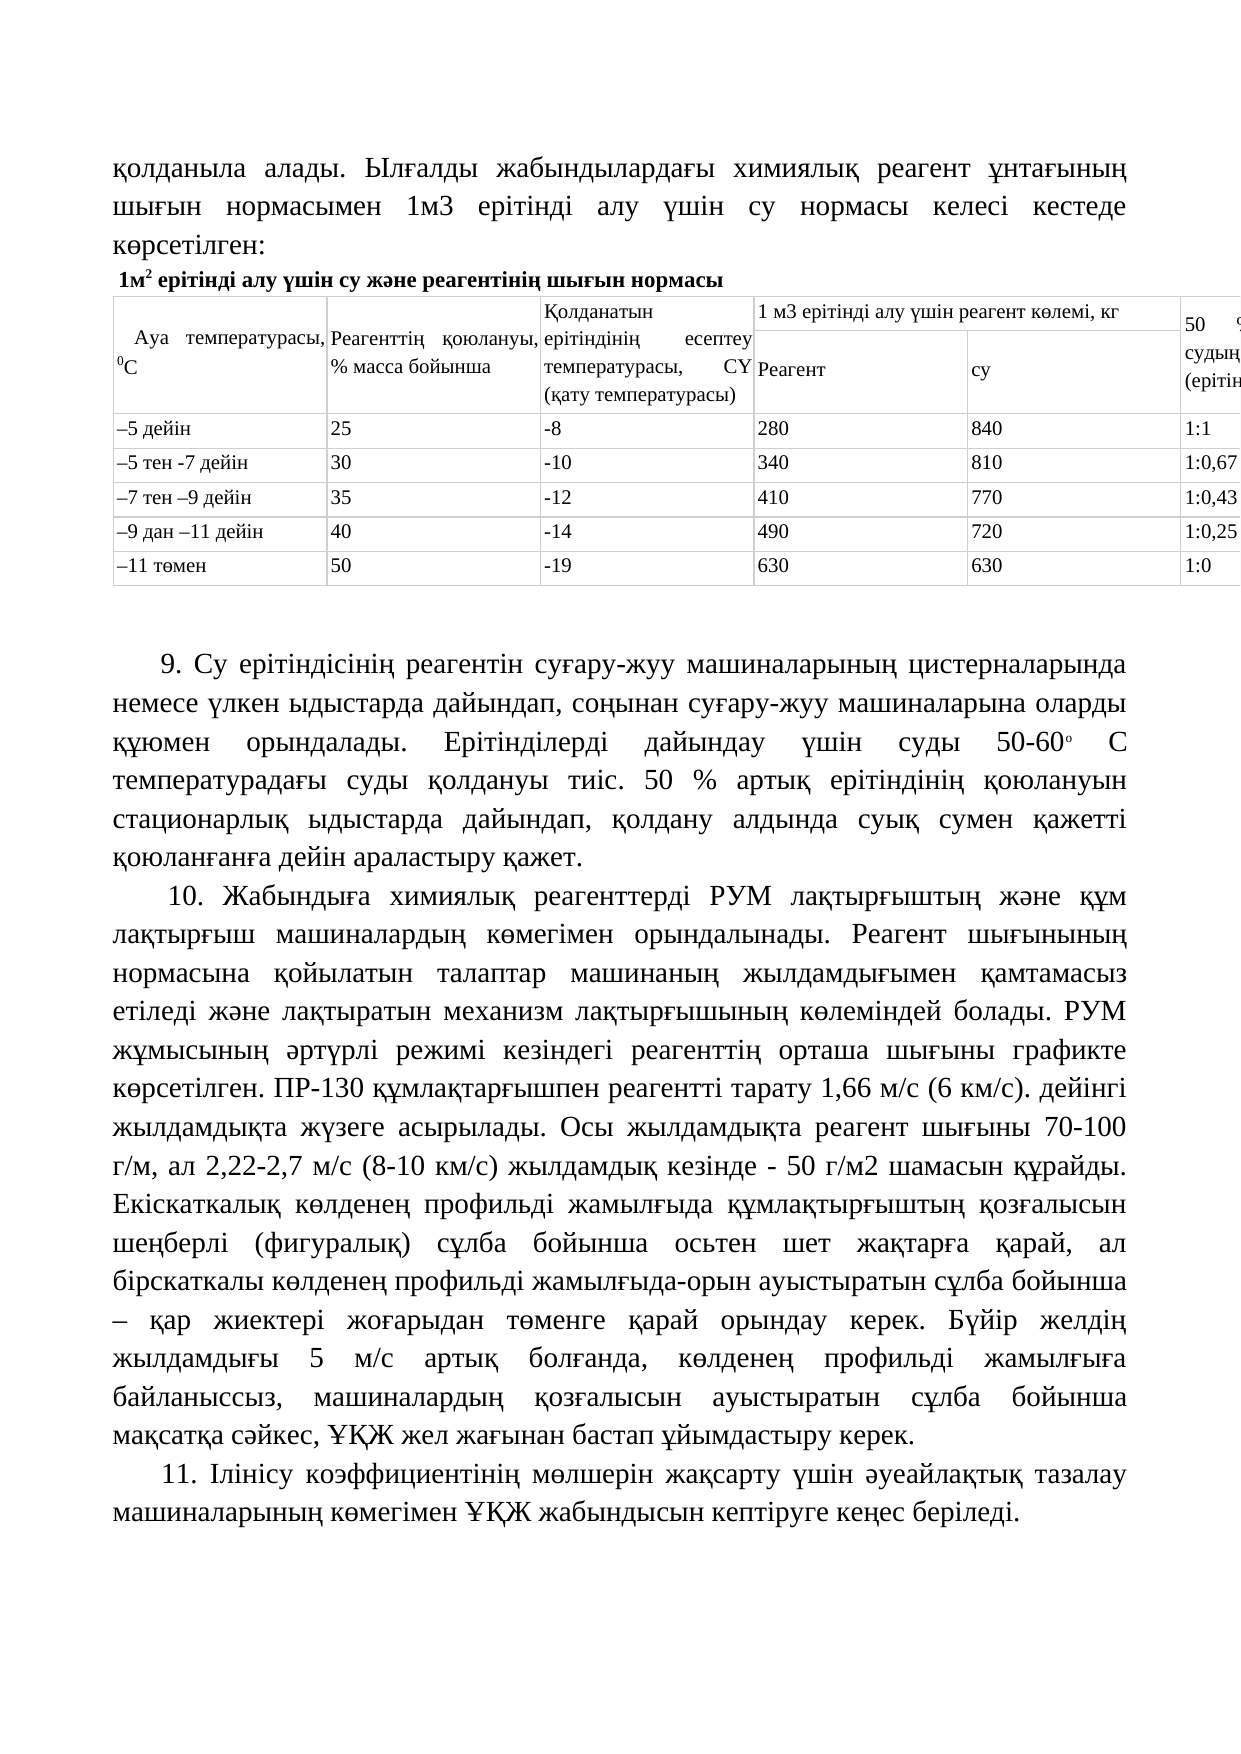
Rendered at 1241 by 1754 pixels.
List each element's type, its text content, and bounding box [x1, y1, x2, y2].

table_cell -12 [541, 483, 753, 516]
text 9. Су ерітіндісінің реагентін суғару-жуу машиналарының цистерналарында немесе үлкен ыдыстарда дайындап, соңынан суғару-жуу машиналарына оларды құюмен орындалады. Ерітінділерді дайындау үшін суды 50-60о С температурадағы суды қолдануы тиіс. 50 % артық ерітіндінің қоюлануын стационарлық ыдыстарда дайындап, қолдану алдында суық сумен қажетті қоюланғанға дейін араластыру қажет. [112, 647, 1128, 873]
table_cell 280 [755, 414, 967, 447]
table_cell 1:0,43 [1181, 483, 1240, 516]
table_header Реагенттің қоюлануы, % масса бойынша [328, 297, 540, 413]
table_cell –9 дан –11 дейін [114, 518, 326, 551]
text 1м2 ерітінді алу үшін су және реагентінің шығын нормасы [112, 266, 1128, 292]
table_cell –11 төмен [114, 552, 326, 585]
table_cell 50 [328, 552, 540, 585]
table_cell 1:0,67 [1181, 449, 1240, 482]
table_cell –7 тен –9 дейін [114, 483, 326, 516]
table_cell 720 [968, 518, 1180, 551]
table_cell 40 [328, 518, 540, 551]
table_header Ауа температурасы, 0С [114, 297, 326, 413]
table_cell 490 [755, 518, 967, 551]
table_cell 25 [328, 414, 540, 447]
table_cell су [968, 331, 1180, 413]
table_cell -8 [541, 414, 753, 447]
table_cell 410 [755, 483, 967, 516]
table_cell 770 [968, 483, 1180, 516]
table_header Қолданатын ерітіндінің есептеу температурасы, СҮ (қату температурасы) [541, 297, 753, 413]
table_cell 1:0 [1181, 552, 1240, 585]
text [112, 150, 1128, 261]
table_cell 840 [968, 414, 1180, 447]
table_cell –5 тен -7 дейін [114, 449, 326, 482]
table_cell Реагент [755, 331, 967, 413]
text 10. Жабындыға химиялық реагенттерді РУМ лақтырғыштың және құм лақтырғыш машиналардың көмегімен орындалынады. Реагент шығынының нормасына қойылатын талаптар машинаның жылдамдығымен қамтамасыз етіледі және лақтыратын механизм лақтырғышының көлеміндей болады. РУМ жұмысының әртүрлі режимі кезіндегі реагенттің орташа шығыны графикте көрсетілген. ПР-130 құмлақтарғышпен реагентті тарату 1,66 м/с (6 км/с). дейінгі жылдамдықта жүзеге асырылады. Осы жылдамдықта реагент шығыны 70-100 г/м, ал 2,22-2,7 м/с (8-10 км/с) жылдамдық кезінде - 50 г/м2 шамасын құрайды. Екіскаткалық көлденең профильді жамылғыда құмлақтырғыштың қозғалысын шеңберлі (фигуралық) сұлба бойынша осьтен шет жақтарға қарай, ал бірскаткалы көлденең профильді жамылғыда-орын ауыстыратын сұлба бойынша – қар жиектері жоғарыдан төменге қарай орындау керек. Бүйір желдің жылдамдығы 5 м/с артық болғанда, көлденең профильді жамылғыға байланыссыз, машиналардың қозғалысын ауыстыратын сұлба бойынша мақсатқа сәйкес, ҰҚЖ жел жағынан бастап ұйымдастыру керек. [112, 878, 1128, 1451]
table_cell 1:0,25 [1181, 518, 1240, 551]
table_cell 1:1 [1181, 414, 1240, 447]
table_cell -10 [541, 449, 753, 482]
table_cell -19 [541, 552, 753, 585]
table_cell 810 [968, 449, 1180, 482]
table_cell 630 [755, 552, 967, 585]
text 11. Ілінісу коэффициентінің мөлшерін жақсарту үшін әуеайлақтық тазалау машиналарының көмегімен ҰҚЖ жабындысын кептіруге кеңес беріледі. [112, 1456, 1128, 1528]
table_cell 340 [755, 449, 967, 482]
table_cell 30 [328, 449, 540, 482]
table_cell 35 [328, 483, 540, 516]
table_cell –5 дейін [114, 414, 326, 447]
table_cell 630 [968, 552, 1180, 585]
table_header 1 м3 ерітінді алу үшін реагент көлемі, кг [755, 297, 1180, 330]
table_cell -14 [541, 518, 753, 551]
table_header 50 %-ерітінді мен судың құрамы (ерітінді: су) [1181, 297, 1240, 413]
